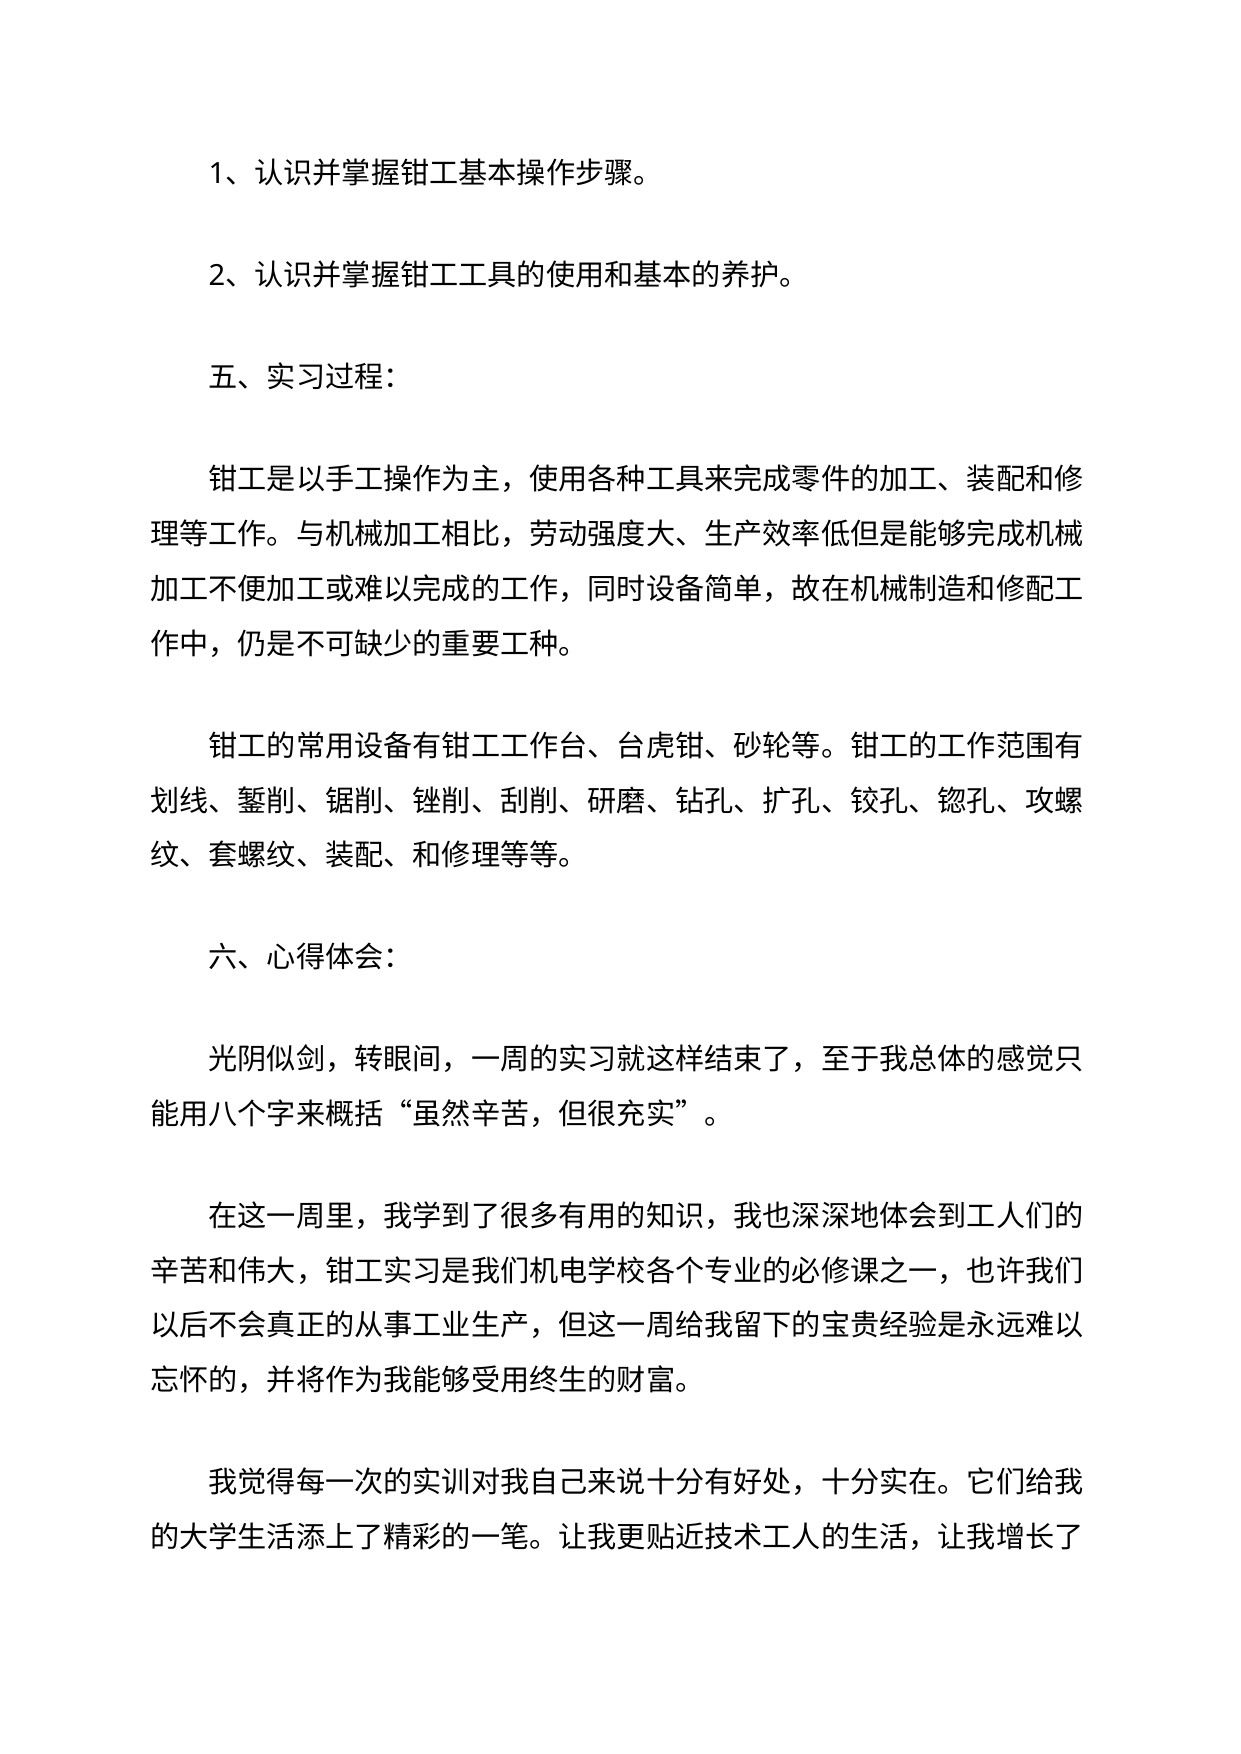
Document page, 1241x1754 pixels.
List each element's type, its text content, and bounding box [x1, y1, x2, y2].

text 五、实习过程： [150, 354, 1090, 396]
text 六、心得体会： [150, 934, 1090, 976]
text 光阴似剑，转眼间，一周的实习就这样结束了，至于我总体的感觉只能用八个字来概括“虽然辛苦，但很充实”。 [150, 1036, 1090, 1133]
text 钳工是以手工操作为主，使用各种工具来完成零件的加工、装配和修理等工作。与机械加工相比，劳动强度大、生产效率低但是能够完成机械加工不便加工或难以完成的工作，同时设备简单，故在机械制造和修配工作中，仍是不可缺少的重要工种。 [150, 456, 1090, 663]
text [150, 1459, 1090, 1556]
text 1、认识并掌握钳工基本操作步骤。 [150, 150, 1090, 192]
text 2、认识并掌握钳工工具的使用和基本的养护。 [150, 252, 1090, 294]
text 在这一周里，我学到了很多有用的知识，我也深深地体会到工人们的辛苦和伟大，钳工实习是我们机电学校各个专业的必修课之一，也许我们以后不会真正的从事工业生产，但这一周给我留下的宝贵经验是永远难以忘怀的，并将作为我能够受用终生的财富。 [150, 1192, 1090, 1399]
text 钳工的常用设备有钳工工作台、台虎钳、砂轮等。钳工的工作范围有划线、錾削、锯削、锉削、刮削、研磨、钻孔、扩孔、铰孔、锪孔、攻螺纹、套螺纹、装配、和修理等等。 [150, 722, 1090, 874]
